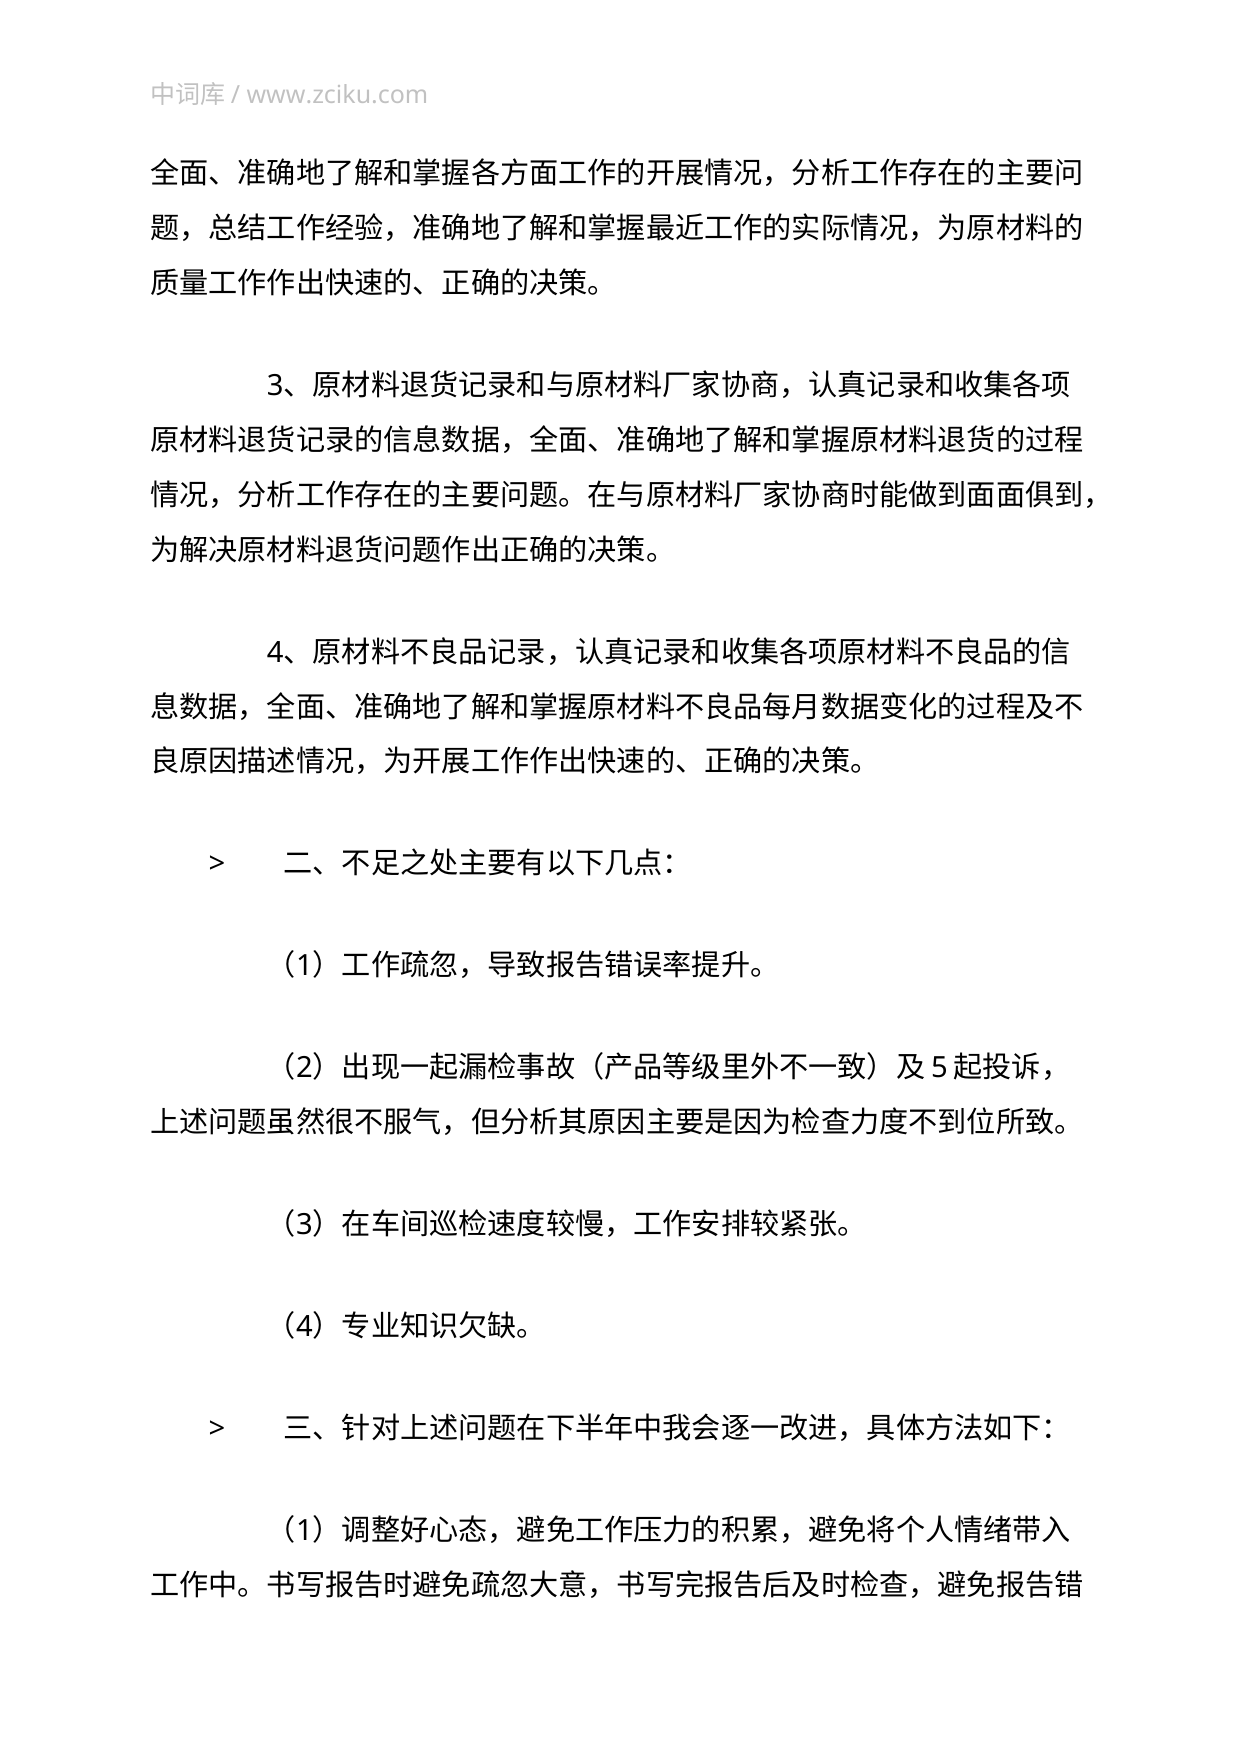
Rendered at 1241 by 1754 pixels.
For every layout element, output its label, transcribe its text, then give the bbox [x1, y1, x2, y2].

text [150, 150, 1090, 302]
text （1）工作疏忽，导致报告错误率提升。 [150, 942, 1090, 984]
text 4、原材料不良品记录，认真记录和收集各项原材料不良品的信息数据，全面、准确地了解和掌握原材料不良品每月数据变化的过程及不良原因描述情况，为开展工作作出快速的、正确的决策。 [150, 628, 1090, 780]
text （4）专业知识欠缺。 [150, 1302, 1090, 1345]
text > 三、针对上述问题在下半年中我会逐一改进，具体方法如下： [150, 1404, 1090, 1447]
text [150, 1506, 1090, 1604]
text （3）在车间巡检速度较慢，工作安排较紧张。 [150, 1201, 1090, 1243]
text （2）出现一起漏检事故（产品等级里外不一致）及5起投诉，上述问题虽然很不服气，但分析其原因主要是因为检查力度不到位所致。 [150, 1044, 1090, 1141]
text 3、原材料退货记录和与原材料厂家协商，认真记录和收集各项原材料退货记录的信息数据，全面、准确地了解和掌握原材料退货的过程情况，分析工作存在的主要问题。在与原材料厂家协商时能做到面面俱到，为解决原材料退货问题作出正确的决策。 [150, 362, 1090, 569]
text > 二、不足之处主要有以下几点： [150, 840, 1090, 882]
